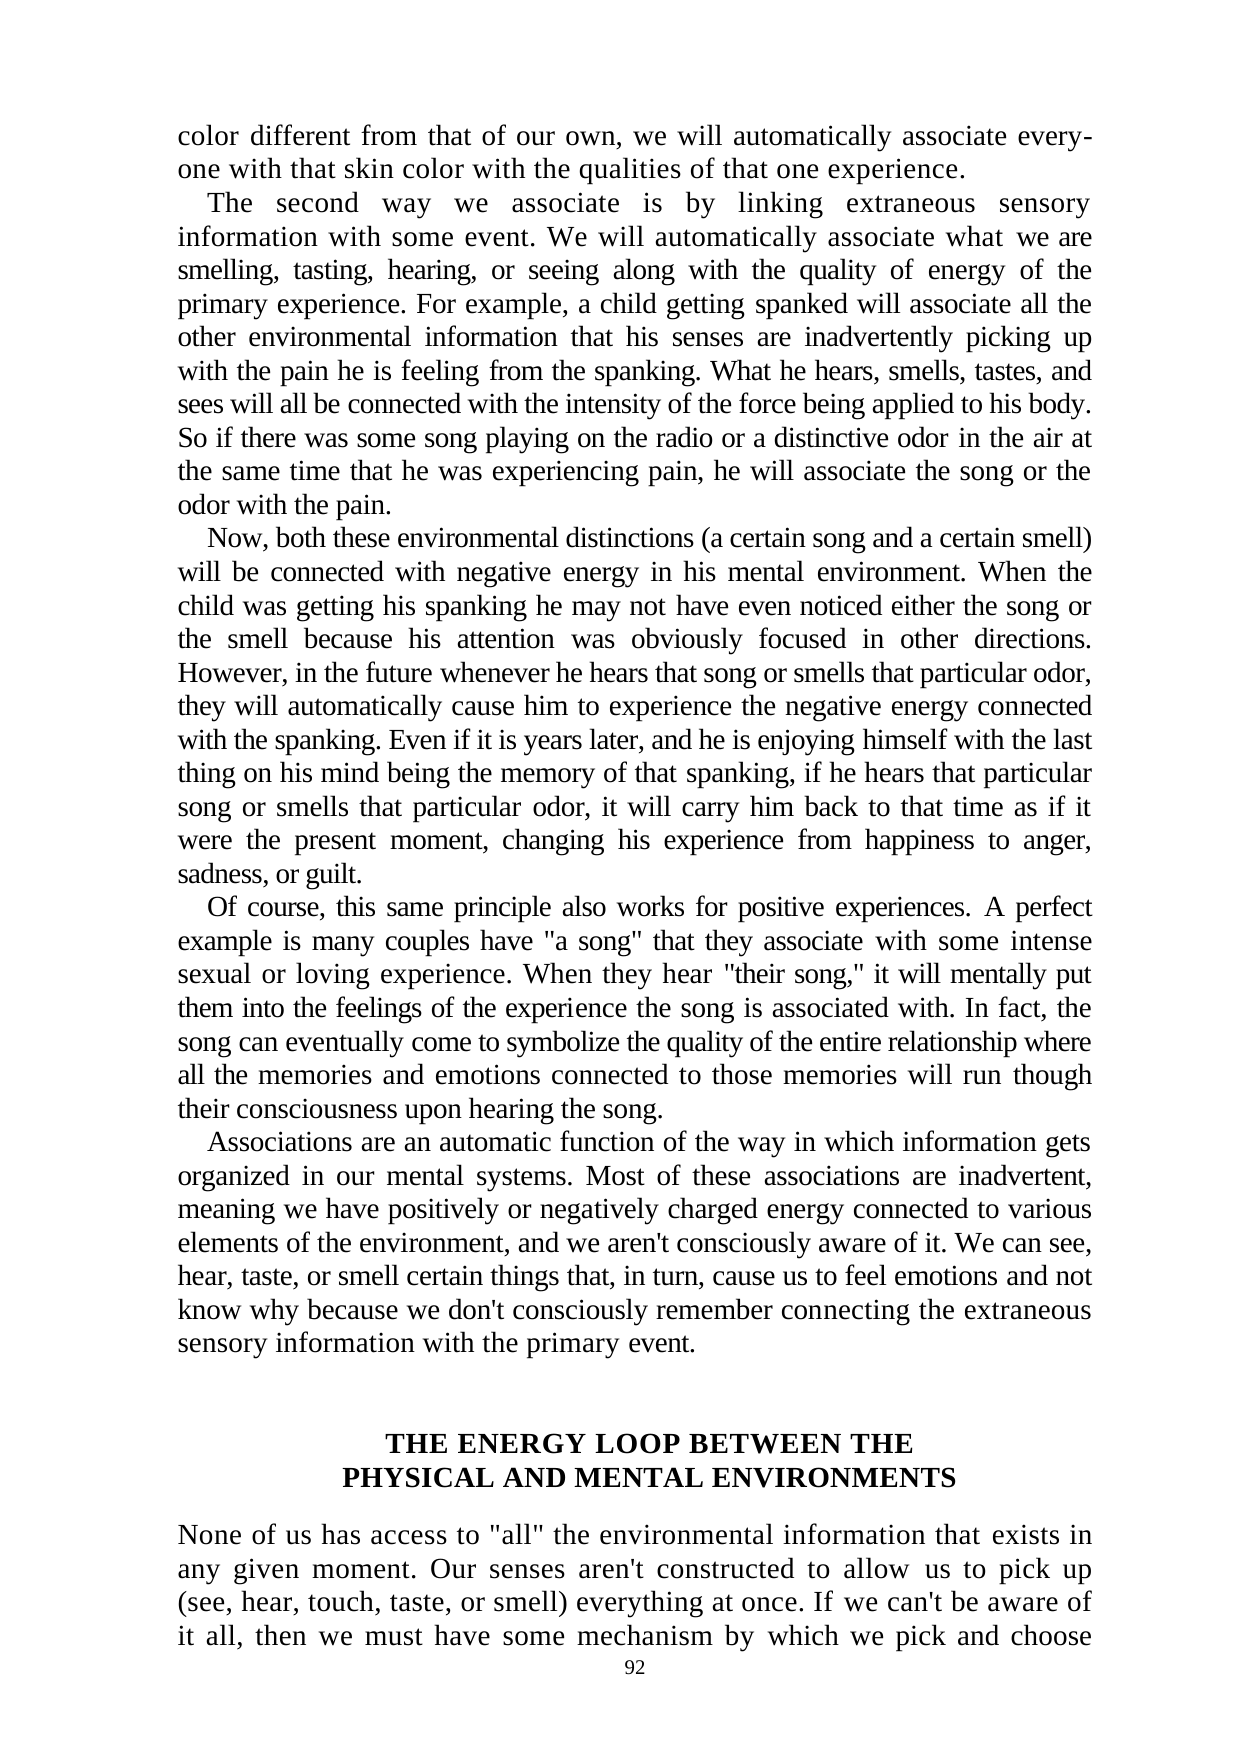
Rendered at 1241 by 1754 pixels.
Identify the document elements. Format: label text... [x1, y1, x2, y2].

text The second way we associate is by linking extraneous sensory information with some event. We will automatically associate what we are smelling, tasting, hearing, or seeing along with the quality of energy of the primary experience. For example, a child getting spanked will associate all the other environmental information that his senses are inadvertently picking up with the pain he is feeling from the spanking. What he hears, smells, tastes, and sees will all be connected with the intensity of the force being applied to his body. So if there was some song playing on the radio or a distinctive odor in the air at the same time that he was experiencing pain, he will associate the song or the odor with the pain. [177, 185, 1092, 521]
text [177, 118, 1092, 185]
text Of course, this same principle also works for positive experiences. A perfect example is many couples have "a song" that they associate with some intense sexual or loving experience. When they hear "their song," it will mentally put them into the feelings of the experience the song is associated with. In fact, the song can eventually come to symbolize the quality of the entire relationship where all the memories and emotions connected to those memories will run though their consciousness upon hearing the song. [177, 889, 1092, 1124]
text PHYSICAL AND MENTAL ENVIRONMENTS [177, 1460, 1092, 1493]
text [177, 1517, 1092, 1651]
text Associations are an automatic function of the way in which information gets organized in our mental systems. Most of these associations are inadvertent, meaning we have positively or negatively charged energy connected to various elements of the environment, and we aren't consciously aware of it. We can see, hear, taste, or smell certain things that, in turn, cause us to feel emotions and not know why because we don't consciously remember connecting the extraneous sensory information with the primary event. [177, 1124, 1092, 1359]
text Now, both these environmental distinctions (a certain song and a certain smell) will be connected with negative energy in his mental environment. When the child was getting his spanking he may not have even noticed either the song or the smell because his attention was obviously focused in other directions. However, in the future whenever he hears that song or smells that particular odor, they will automatically cause him to experience the negative energy connected with the spanking. Even if it is years later, and he is enjoying himself with the last thing on his mind being the memory of that spanking, if he hears that particular song or smells that particular odor, it will carry him back to that time as if it were the present moment, changing his experience from happiness to anger, sadness, or guilt. [177, 521, 1092, 889]
text THE ENERGY LOOP BETWEEN THE [177, 1426, 1092, 1460]
